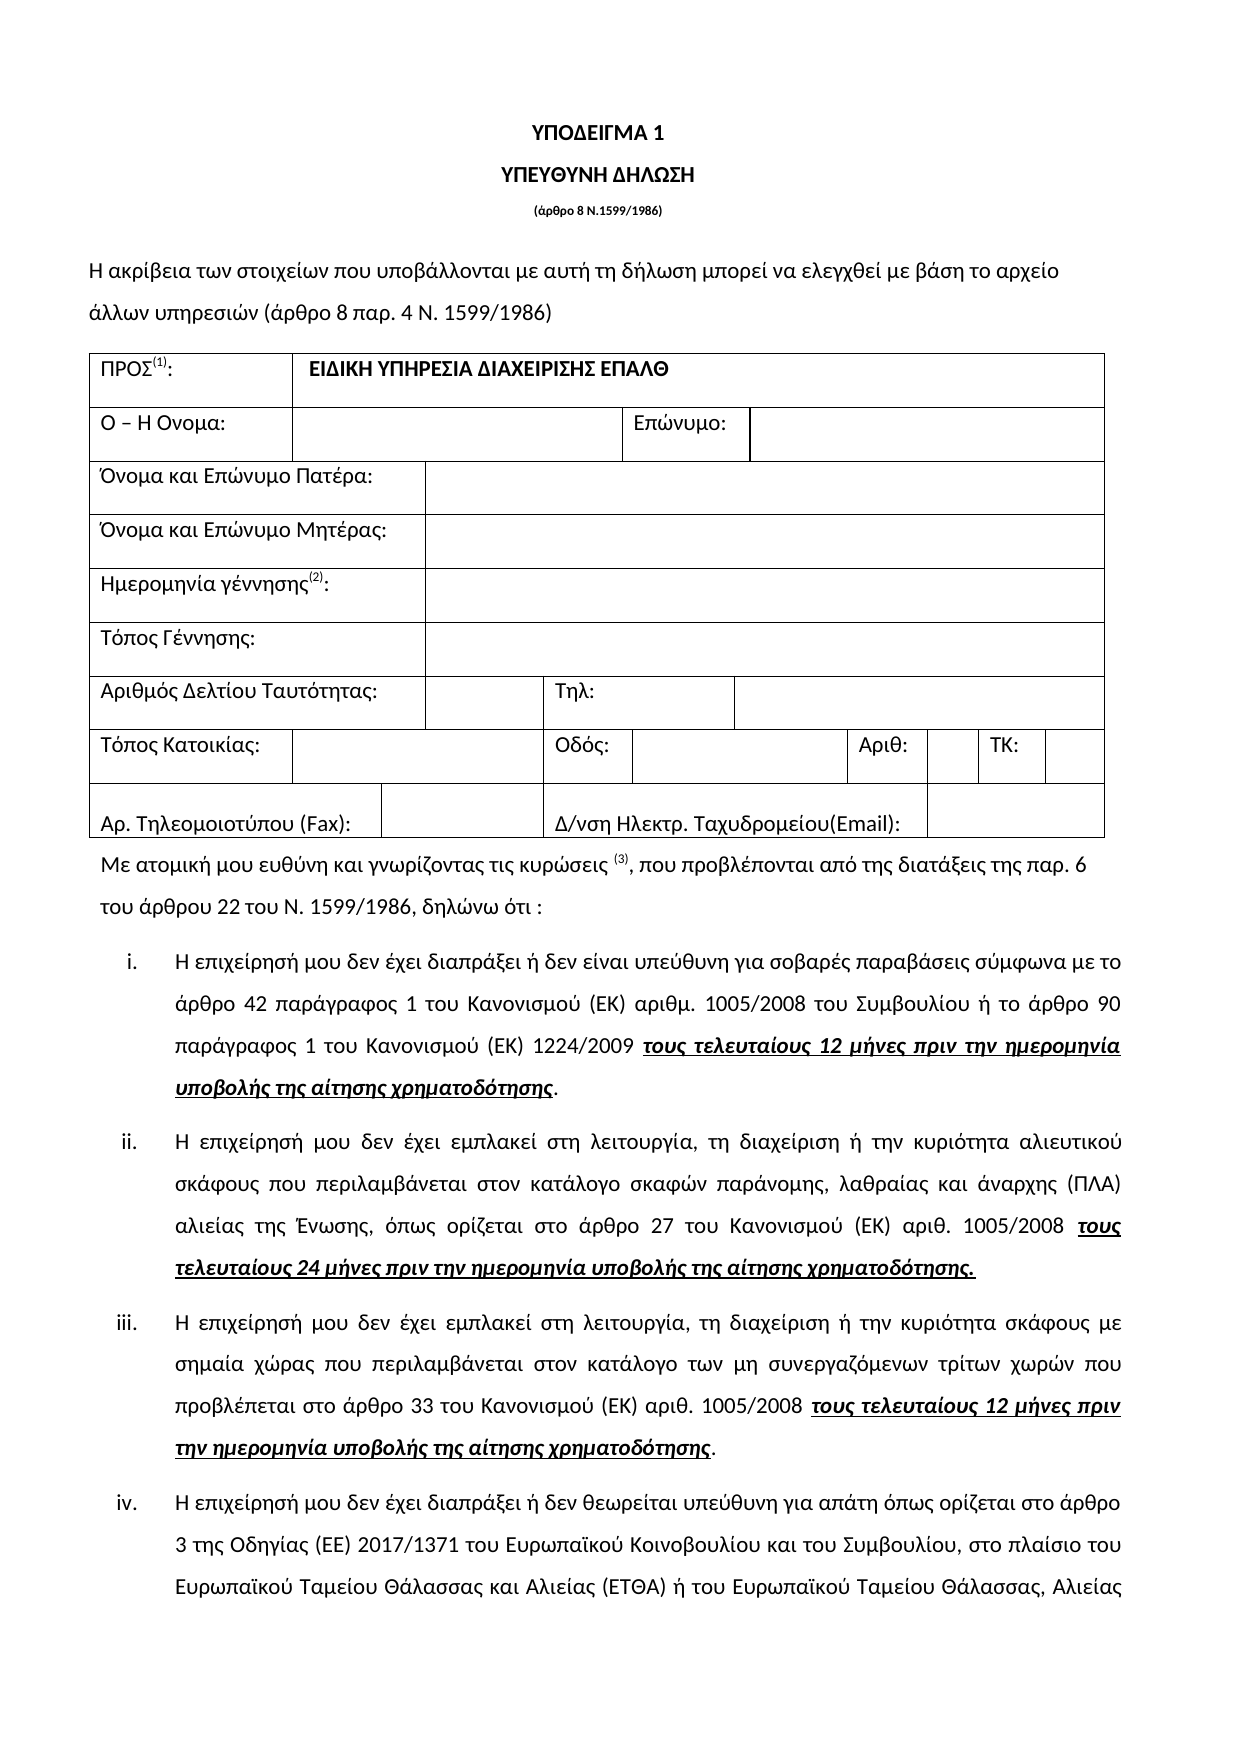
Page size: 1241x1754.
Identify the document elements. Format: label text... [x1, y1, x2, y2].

table_cell [735, 677, 1104, 729]
table_cell Αριθμός Δελτίου Ταυτότητας: [90, 677, 425, 729]
table_cell Τόπος Κατοικίας: [90, 730, 292, 783]
table_cell [293, 408, 622, 461]
table_cell [928, 730, 978, 783]
table_cell Οδός: [544, 730, 632, 783]
table_cell Επώνυμο: [623, 408, 749, 461]
table_cell [751, 408, 1104, 461]
table_cell Δ/νση Ηλεκτρ. Ταχυδρομείου(Εmail): [544, 784, 927, 837]
table_cell [382, 784, 543, 837]
table_cell Ημερομηνία γέννησης(2): [90, 569, 425, 622]
table_cell [426, 623, 1104, 676]
table_cell [426, 515, 1104, 568]
table_header ΠΡΟΣ(1): [90, 354, 292, 407]
text Η ακρίβεια των στοιχείων που υποβάλλονται με αυτή τη δήλωση μπορεί να ελεγχθεί με βάση το αρχείο άλλων υπηρεσιών (άρθρο 8 παρ. 4 Ν. 1599/1986) [89, 257, 1107, 327]
table_cell ΤΚ: [979, 730, 1045, 783]
text (άρθρο 8 Ν.1599/1986) [89, 202, 1107, 230]
table_cell Αριθ: [848, 730, 927, 783]
text ΥΠΟΔΕΙΓΜΑ 1 [89, 118, 1107, 146]
table_cell Τηλ: [544, 677, 734, 729]
table_header ΕΙΔΙΚΗ ΥΠΗΡΕΣΙΑ ΔΙΑΧΕΙΡΙΣΗΣ ΕΠΑΛΘ [293, 354, 1104, 407]
table_cell Τόπος Γέννησης: [90, 623, 425, 676]
table_cell Αρ. Τηλεομοιοτύπου (Fax): [90, 784, 381, 837]
table_cell [633, 730, 847, 783]
table_cell [1046, 730, 1104, 783]
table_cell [89, 837, 1134, 1600]
table_cell [293, 730, 543, 783]
table_cell [928, 784, 1104, 837]
table_cell Όνομα και Επώνυμο Μητέρας: [90, 515, 425, 568]
table_cell [426, 462, 1104, 514]
table_cell [426, 569, 1104, 622]
table_cell Ο – Η Όνομα: [90, 408, 292, 461]
table_cell [426, 677, 543, 729]
table_cell Όνομα και Επώνυμο Πατέρα: [90, 462, 425, 514]
text ΥΠΕΥΘΥΝΗ ΔΗΛΩΣΗ [89, 160, 1107, 188]
